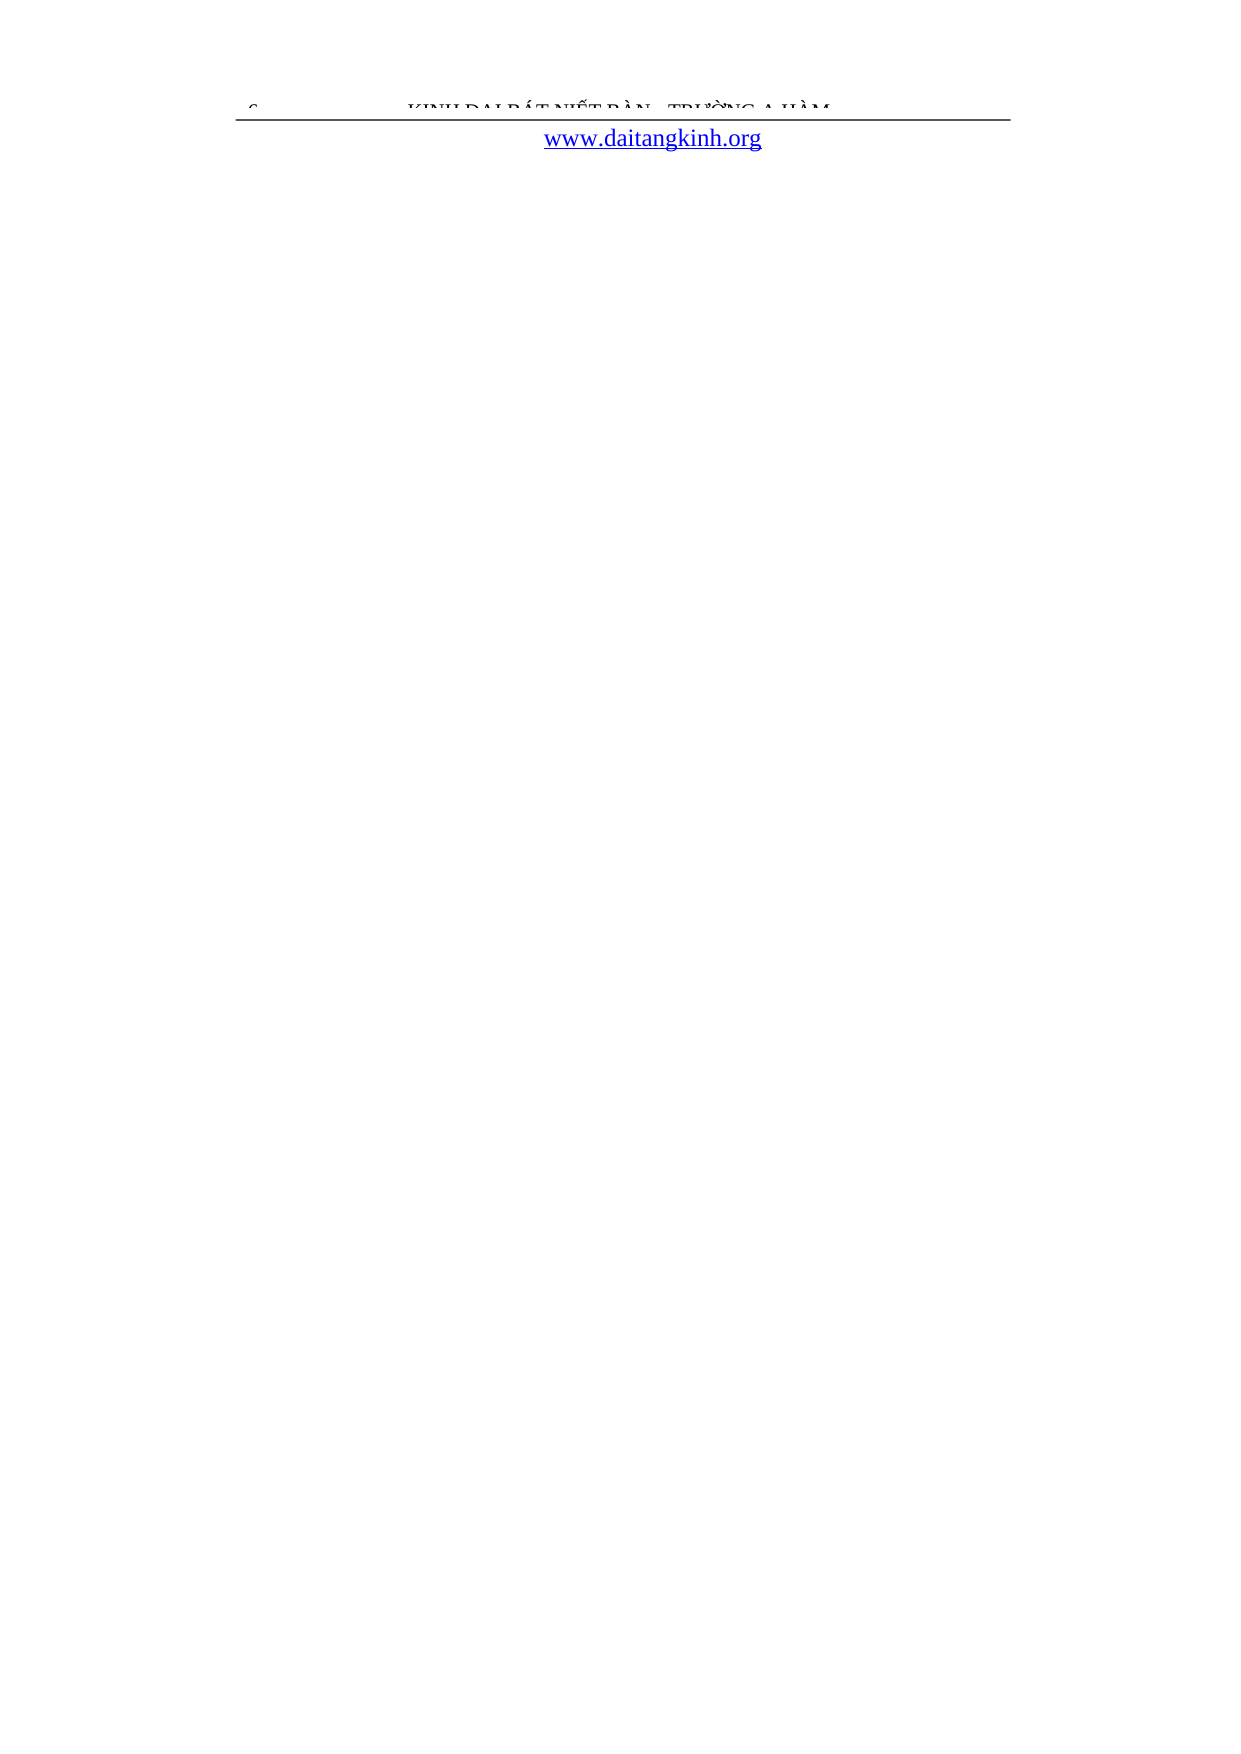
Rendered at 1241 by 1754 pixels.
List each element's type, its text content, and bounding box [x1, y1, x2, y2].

text www.daitangkinh.org [542, 123, 763, 152]
